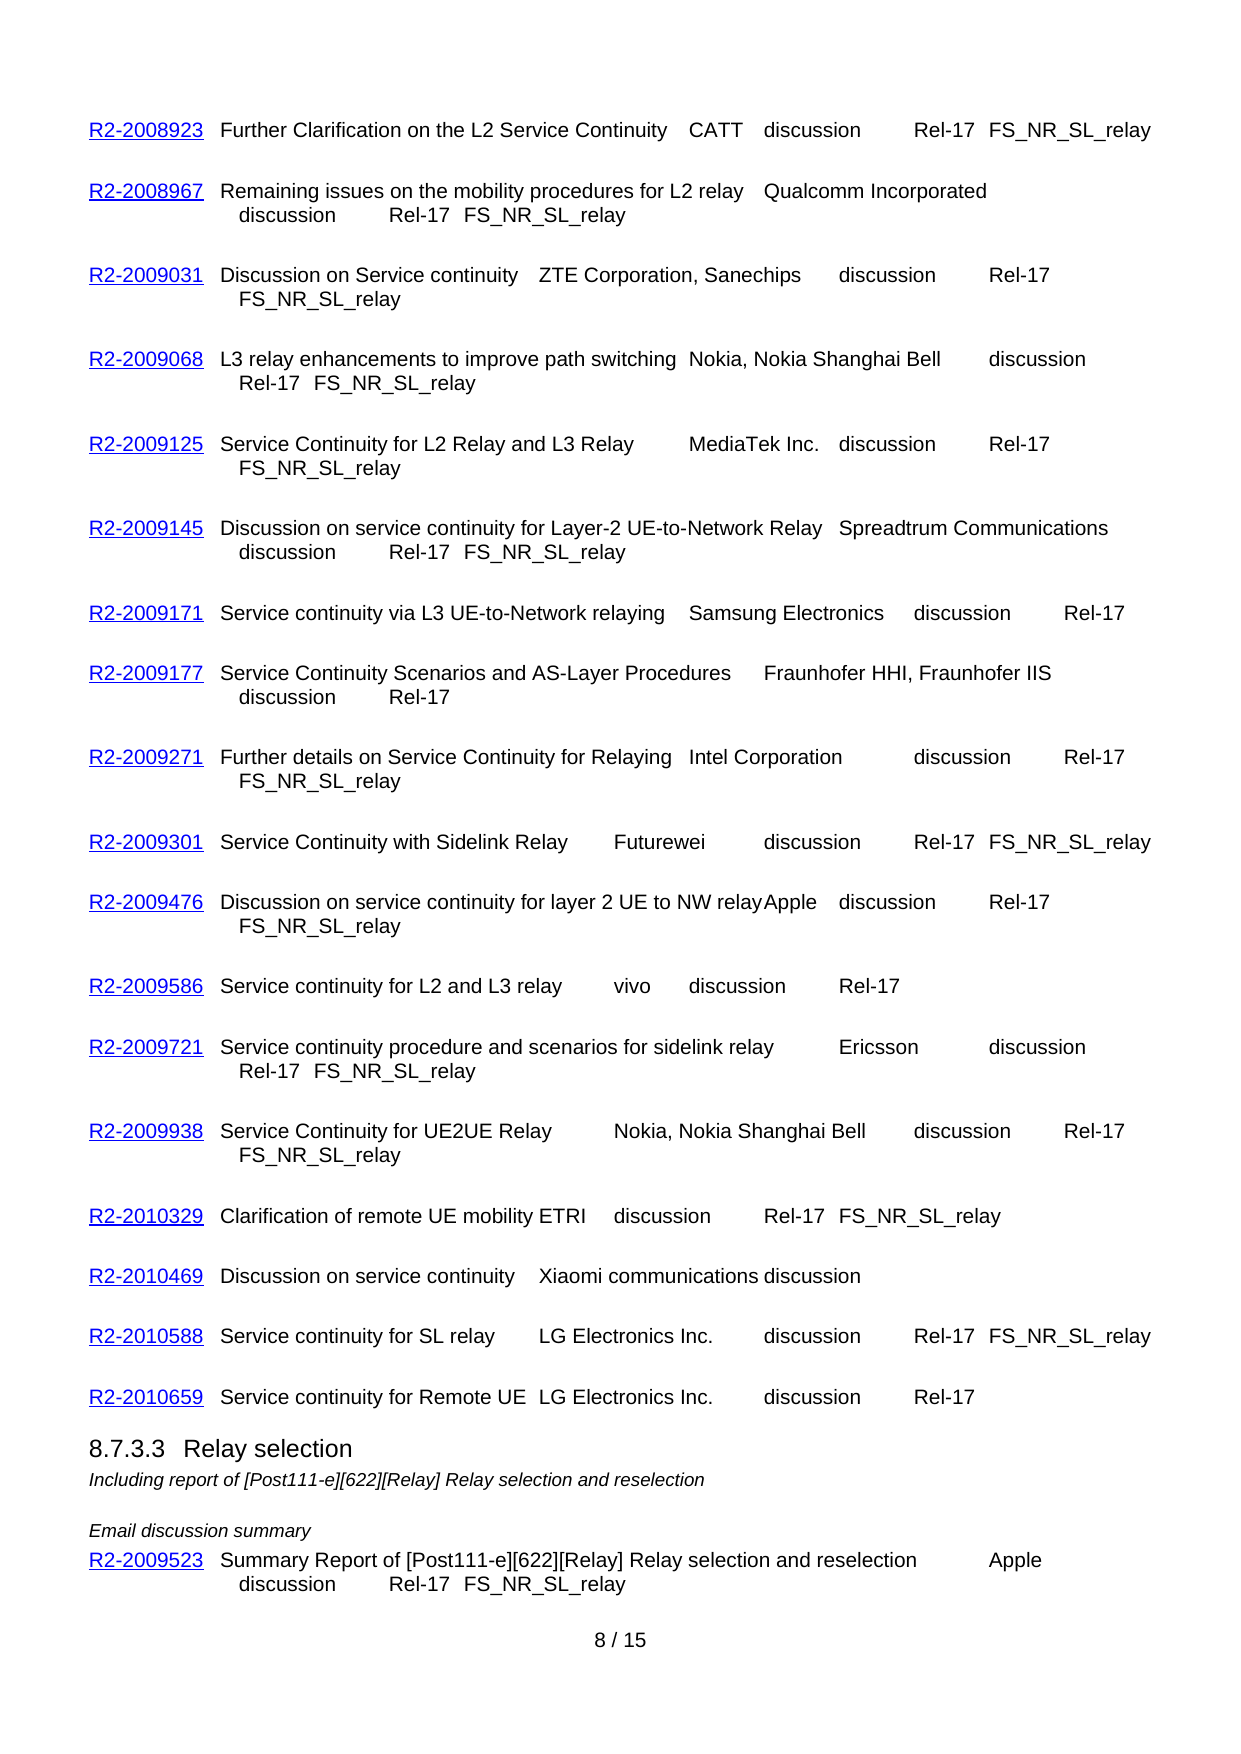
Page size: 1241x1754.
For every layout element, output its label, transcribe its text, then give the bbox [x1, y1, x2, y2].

title R2-2008923 Further Clarification on the L2 Service Continuity CATT discussion Rel-17 FS_NR_SL_relay [89, 118, 1152, 142]
text Including report of [Post111-e][622][Relay] Relay selection and reselection [89, 1469, 1152, 1490]
title R2-2009171 Service continuity via L3 UE-to-Network relaying Samsung Electronics discussion Rel-17 [89, 600, 1152, 624]
title R2-2009271 Further details on Service Continuity for Relaying Intel Corporation discussion Rel-17 FS_NR_SL_relay [89, 745, 1152, 793]
title R2-2010659 Service continuity for Remote UE LG Electronics Inc. discussion Rel-17 [89, 1385, 1152, 1409]
title R2-2009721 Service continuity procedure and scenarios for sidelink relay Ericsson discussion Rel-17 FS_NR_SL_relay [89, 1035, 1152, 1083]
title R2-2009586 Service continuity for L2 and L3 relay vivo discussion Rel-17 [89, 974, 1152, 998]
title R2-2009031 Discussion on Service continuity ZTE Corporation, Sanechips discussion Rel-17 FS_NR_SL_relay [89, 263, 1152, 311]
text Email discussion summary [89, 1520, 1152, 1542]
title R2-2010588 Service continuity for SL relay LG Electronics Inc. discussion Rel-17 FS_NR_SL_relay [89, 1324, 1152, 1348]
title R2-2010469 Discussion on service continuity Xiaomi communications discussion [89, 1264, 1152, 1288]
title R2-2010329 Clarification of remote UE mobility ETRI discussion Rel-17 FS_NR_SL_relay [89, 1203, 1152, 1227]
subtitle 8.7.3.3 Relay selection [89, 1434, 1152, 1462]
title R2-2009476 Discussion on service continuity for layer 2 UE to NW relay Apple discussion Rel-17 FS_NR_SL_relay [89, 890, 1152, 938]
title R2-2009145 Discussion on service continuity for Layer-2 UE-to-Network Relay Spreadtrum Communications discussion Rel-17 FS_NR_SL_relay [89, 516, 1152, 564]
title R2-2009068 L3 relay enhancements to improve path switching Nokia, Nokia Shanghai Bell discussion Rel-17 FS_NR_SL_relay [89, 347, 1152, 395]
title R2-2009938 Service Continuity for UE2UE Relay Nokia, Nokia Shanghai Bell discussion Rel-17 FS_NR_SL_relay [89, 1119, 1152, 1167]
title R2-2008967 Remaining issues on the mobility procedures for L2 relay Qualcomm Incorporated discussion Rel-17 FS_NR_SL_relay [89, 178, 1152, 226]
title R2-2009301 Service Continuity with Sidelink Relay Futurewei discussion Rel-17 FS_NR_SL_relay [89, 829, 1152, 853]
title R2-2009125 Service Continuity for L2 Relay and L3 Relay MediaTek Inc. discussion Rel-17 FS_NR_SL_relay [89, 432, 1152, 479]
title R2-2009523 Summary Report of [Post111-e][622][Relay] Relay selection and reselection Apple discussion Rel-17 FS_NR_SL_relay [89, 1548, 1152, 1596]
title R2-2009177 Service Continuity Scenarios and AS-Layer Procedures Fraunhofer HHI, Fraunhofer IIS discussion Rel-17 [89, 661, 1152, 709]
